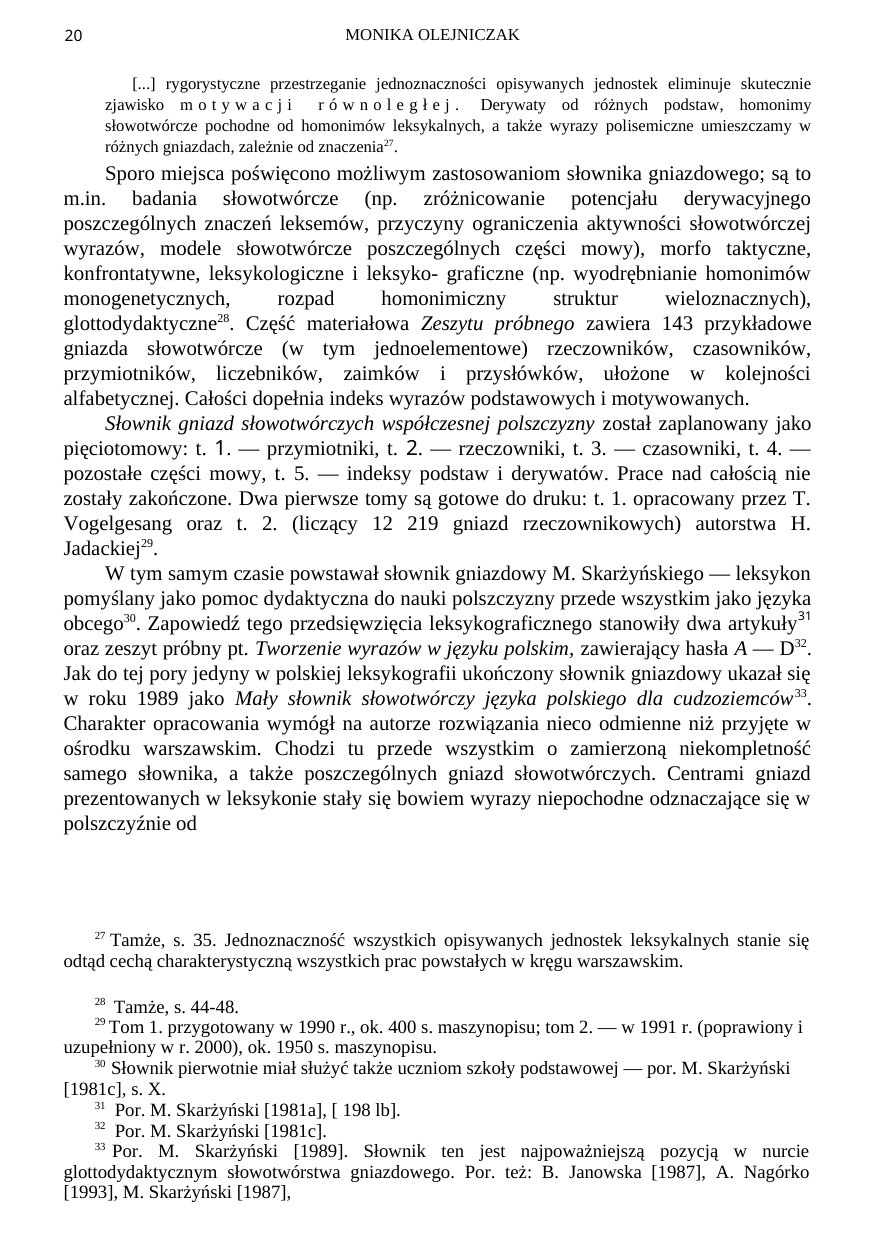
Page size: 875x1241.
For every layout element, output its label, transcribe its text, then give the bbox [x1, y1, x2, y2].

text 30 Słownik pierwotnie miał służyć także uczniom szkoły podstawowej — por. M. Skarżyński [1981c], s. X. [63, 1058, 810, 1099]
text Słownik gniazd słowotwórczych współczesnej polszczyzny został zaplanowany jako pięciotomowy: t. 1. — przymiotniki, t. 2. — rzeczowniki, t. 3. — czasowniki, t. 4. — pozostałe części mowy, t. 5. — indeksy podstaw i derywatów. Prace nad całością nie zostały zakończone. Dwa pierwsze tomy są gotowe do druku: t. 1. opracowany przez T. Vogelgesang oraz t. 2. (liczący 12 219 gniazd rzeczownikowych) autorstwa H. Jadackiej29. [63, 410, 812, 560]
text 27 Tamże, s. 35. Jednoznaczność wszystkich opisywanych jednostek leksykalnych stanie się odtąd cechą charakterystyczną wszystkich prac powstałych w kręgu warszawskim. [63, 930, 810, 971]
text W tym samym czasie powstawał słownik gniazdowy M. Skarżyńskiego — leksykon pomyślany jako pomoc dydaktyczna do nauki polszczyzny przede wszystkim jako języka obcego30. Zapowiedź tego przedsięwzięcia leksykograficznego stanowiły dwa artykuły31 oraz zeszyt próbny pt. Tworzenie wyrazów w języku polskim, zawierający hasła A — D32. Jak do tej pory jedyny w polskiej leksykografii ukończony słownik gniazdowy ukazał się w roku 1989 jako Mały słownik słowotwórczy języka polskiego dla cudzoziemców33. Charakter opracowania wymógł na autorze rozwiązania nieco odmienne niż przyjęte w ośrodku warszawskim. Chodzi tu przede wszystkim o zamierzoną niekompletność samego słownika, a także poszczególnych gniazd słowotwórczych. Centrami gniazd prezentowanych w leksykonie stały się bowiem wyrazy niepochodne odznaczające się w polszczyźnie od [63, 560, 812, 835]
text 31 Por. M. Skarżyński [1981a], [ 198 lb]. [94, 1100, 810, 1121]
text Sporo miejsca poświęcono możliwym zastosowaniom słownika gniazdowego; są to m.in. badania słowotwórcze (np. zróżnicowanie potencjału derywacyjnego poszczególnych znaczeń leksemów, przyczyny ograniczenia aktywności słowotwórczej wyrazów, modele słowotwórcze poszczególnych części mowy), morfo taktyczne, konfrontatywne, leksykologiczne i leksyko- graficzne (np. wyodrębnianie homonimów monogenetycznych, rozpad homonimiczny struktur wieloznacznych), glottodydaktyczne28. Część materiałowa Zeszytu próbnego zawiera 143 przykładowe gniazda słowotwórcze (w tym jednoelementowe) rzeczowników, czasowników, przymiotników, liczebników, zaimków i przysłówków, ułożone w kolejności alfabetycznej. Całości dopełnia indeks wyrazów podstawowych i motywowanych. [63, 160, 812, 410]
text 33 Por. M. Skarżyński [1989]. Słownik ten jest najpoważniejszą pozycją w nurcie glottodydaktycznym słowotwórstwa gniazdowego. Por. też: B. Janowska [1987], A. Nagórko [1993], M. Skarżyński [1987], [63, 1141, 810, 1203]
text 32 Por. M. Skarżyński [1981c]. [94, 1121, 810, 1141]
text 29 Tom 1. przygotowany w 1990 r., ok. 400 s. maszynopisu; tom 2. — w 1991 r. (poprawiony i uzupełniony w r. 2000), ok. 1950 s. maszynopisu. [63, 1017, 810, 1058]
text 20 [64, 29, 82, 44]
text [...] rygorystyczne przestrzeganie jednoznaczności opisywanych jednostek eliminuje skutecznie zjawisko motywacji równoległej. Derywaty od różnych podstaw, homonimy słowotwórcze pochodne od homonimów leksykalnych, a także wyrazy polisemiczne umieszczamy w różnych gniazdach, zależnie od znaczenia27. [105, 73, 812, 157]
text MONIKA OLEJNICZAK [345, 27, 520, 44]
text 28 Tamże, s. 44-48. [94, 997, 810, 1017]
